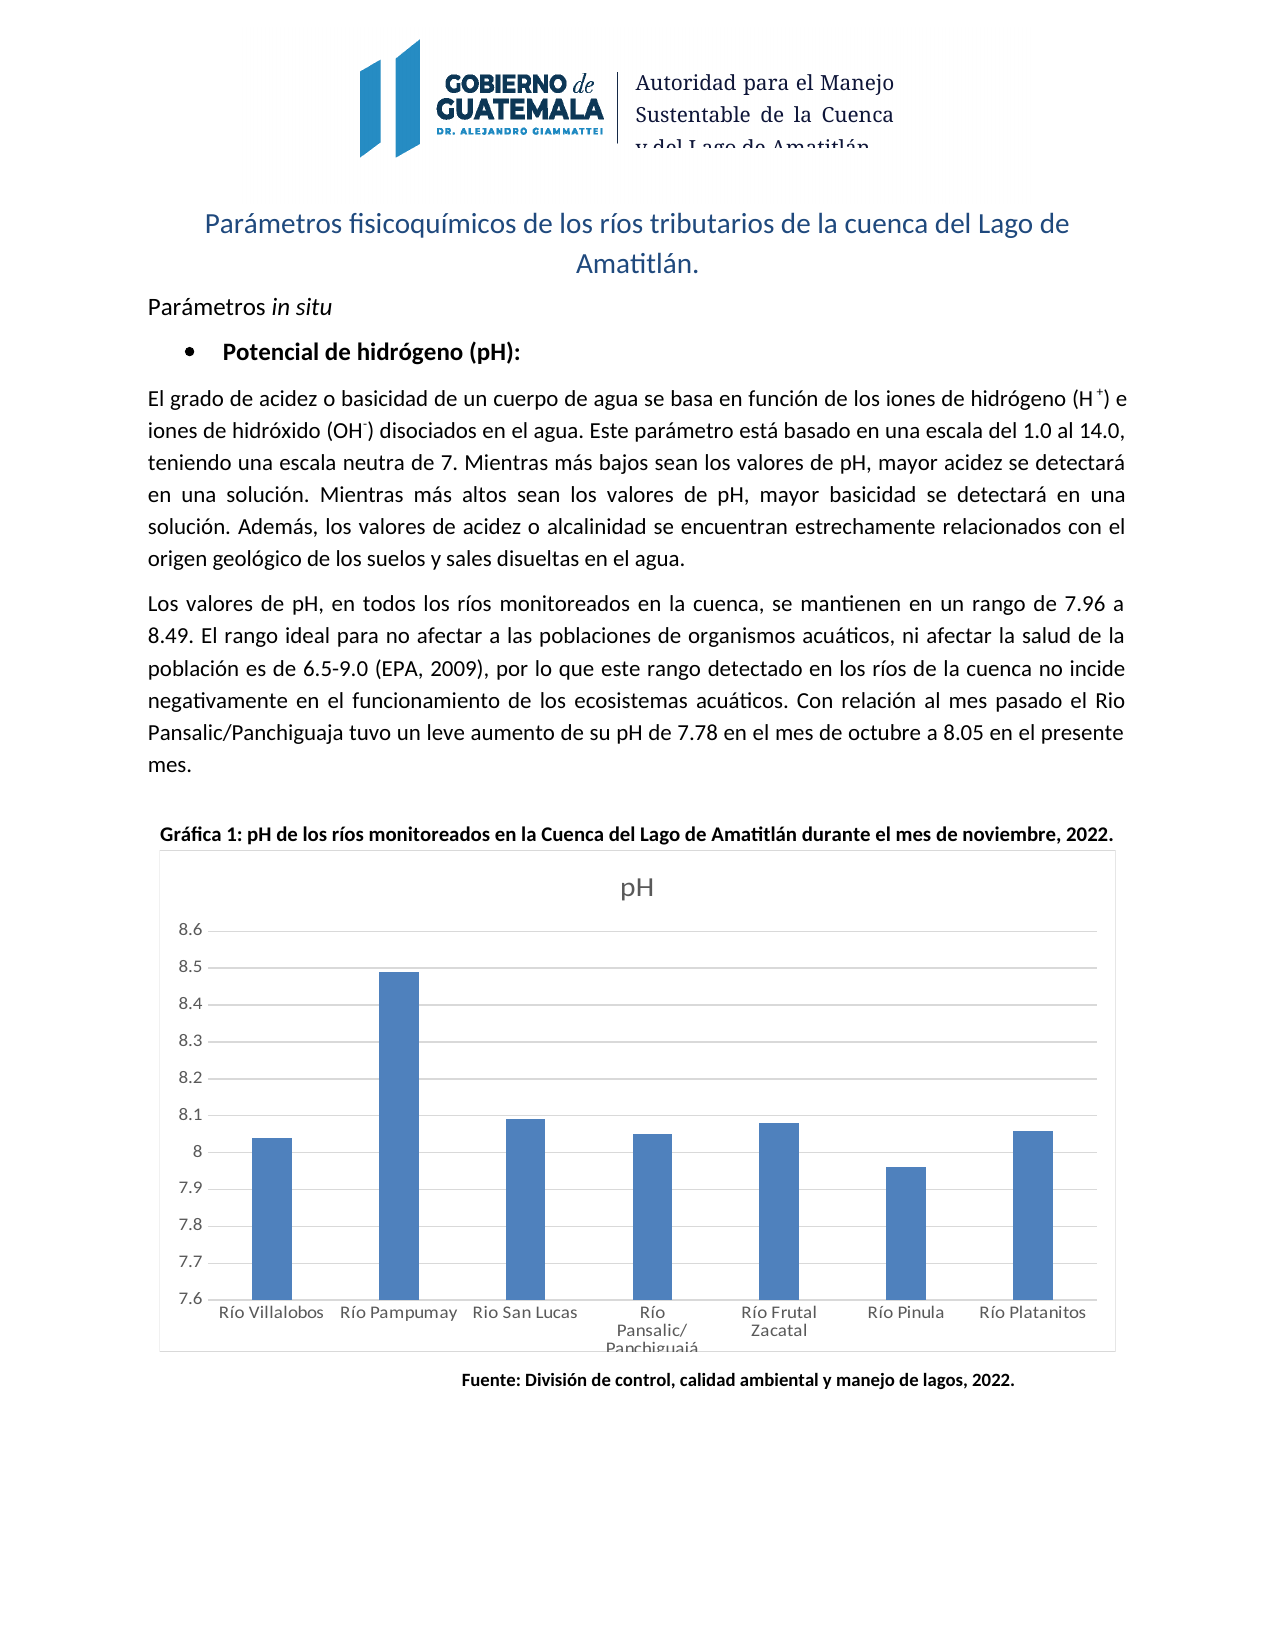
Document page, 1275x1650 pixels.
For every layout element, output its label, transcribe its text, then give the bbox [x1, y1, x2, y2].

text Los valores de pH, en todos los ríos monitoreados en la cuenca, se mantienen en un rango de 7.96 a 8.49. El rango ideal para no afectar a las poblaciones de organismos acuáticos, ni afectar la salud de la población es de 6.5-9.0 (EPA, 2009), por lo que este rango detectado en los ríos de la cuenca no incide negativamente en el funcionamiento de los ecosistemas acuáticos. Con relación al mes pasado el Rio Pansalic/Panchiguaja tuvo un leve aumento de su pH de 7.78 en el mes de octubre a 8.05 en el presente mes. [148, 589, 1127, 778]
text Fuente: División de control, calidad ambiental y manejo de lagos, 2022. [148, 1368, 1127, 1391]
subtitle Potencial de hidrógeno (pH): [185, 336, 1127, 367]
text Gráfica 1: pH de los ríos monitoreados en la Cuenca del Lago de Amatitlán durante el mes de noviembre, 2022. [148, 821, 1127, 847]
subtitle Parámetros fisicoquímicos de los ríos tributarios de la cuenca del Lago de Amatitlán. [148, 205, 1127, 281]
picture [239, 27, 1033, 204]
text El grado de acidez o basicidad de un cuerpo de agua se basa en función de los iones de hidrógeno (H+) e iones de hidróxido (OH-) disociados en el agua. Este parámetro está basado en una escala del 1.0 al 14.0, teniendo una escala neutra de 7. Mientras más bajos sean los valores de pH, mayor acidez se detectará en una solución. Mientras más altos sean los valores de pH, mayor basicidad se detectará en una solución. Además, los valores de acidez o alcalinidad se encuentran estrechamente relacionados con el origen geológico de los suelos y sales disueltas en el agua. [148, 384, 1127, 573]
subtitle Parámetros in situ [148, 291, 1127, 321]
